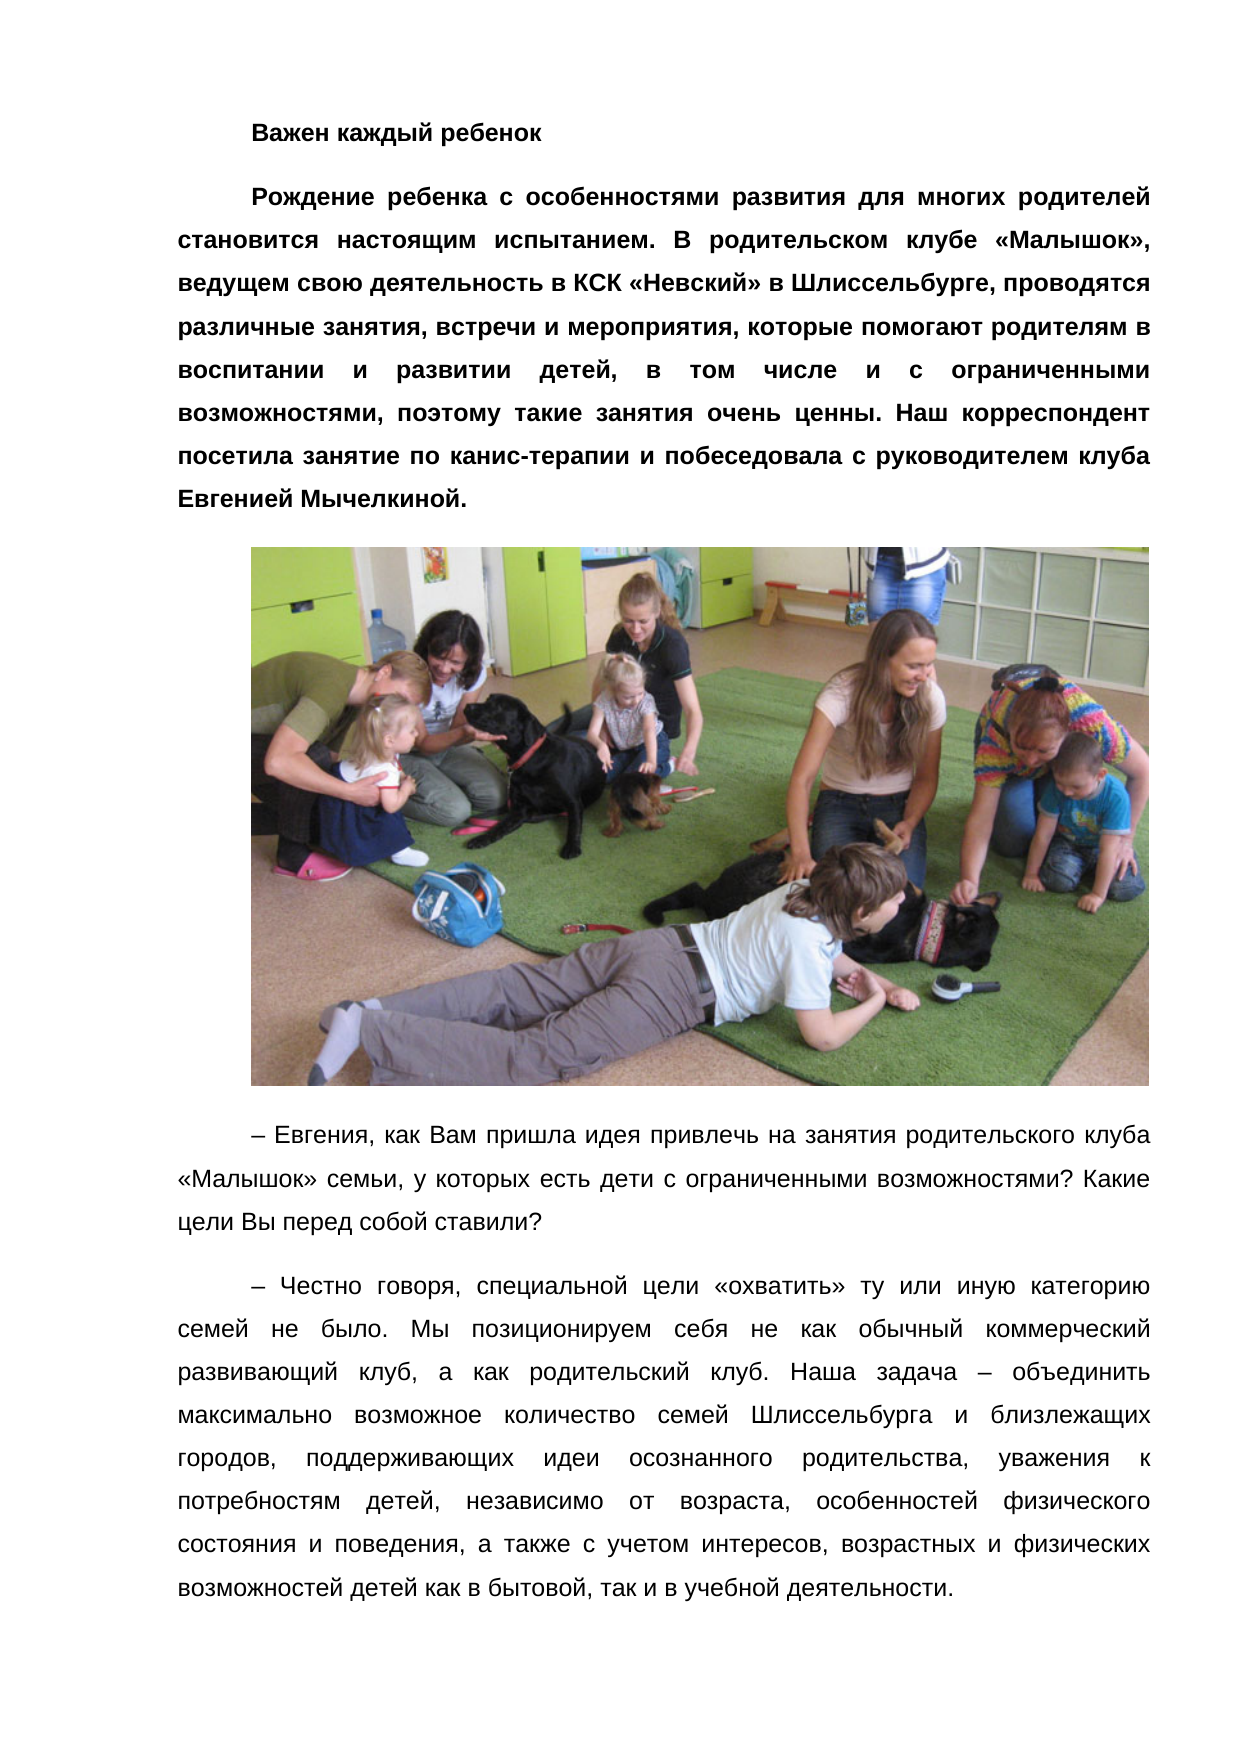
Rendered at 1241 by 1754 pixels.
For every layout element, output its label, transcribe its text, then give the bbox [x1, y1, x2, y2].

picture [251, 547, 1149, 1086]
text – Честно говоря, специальной цели «охватить» ту или иную категорию семей не было. Мы позиционируем себя не как обычный коммерческий развивающий клуб, а как родительский клуб. Наша задача – объединить максимально возможное количество семей Шлиссельбурга и близлежащих городов, поддерживающих идеи осознанного родительства, уважения к потребностям детей, независимо от возраста, особенностей физического состояния и поведения, а также с учетом интересов, возрастных и физических возможностей детей как в бытовой, так и в учебной деятельности. [177, 1271, 1152, 1601]
text – Евгения, как Вам пришла идея привлечь на занятия родительского клуба «Малышок» семьи, у которых есть дети с ограниченными возможностями? Какие цели Вы перед собой ставили? [177, 1121, 1152, 1236]
text Рождение ребенка с особенностями развития для многих родителей становится настоящим испытанием. В родительском клубе «Малышок», ведущем свою деятельность в КСК «Невский» в Шлиссельбурге, проводятся различные занятия, встречи и мероприятия, которые помогают родителям в воспитании и развитии детей, в том числе и с ограниченными возможностями, поэтому такие занятия очень ценны. Наш корреспондент посетила занятие по канис-терапии и побеседовала с руководителем клуба Евгенией Мычелкиной. [177, 182, 1152, 513]
text Важен каждый ребенок [177, 118, 1152, 147]
